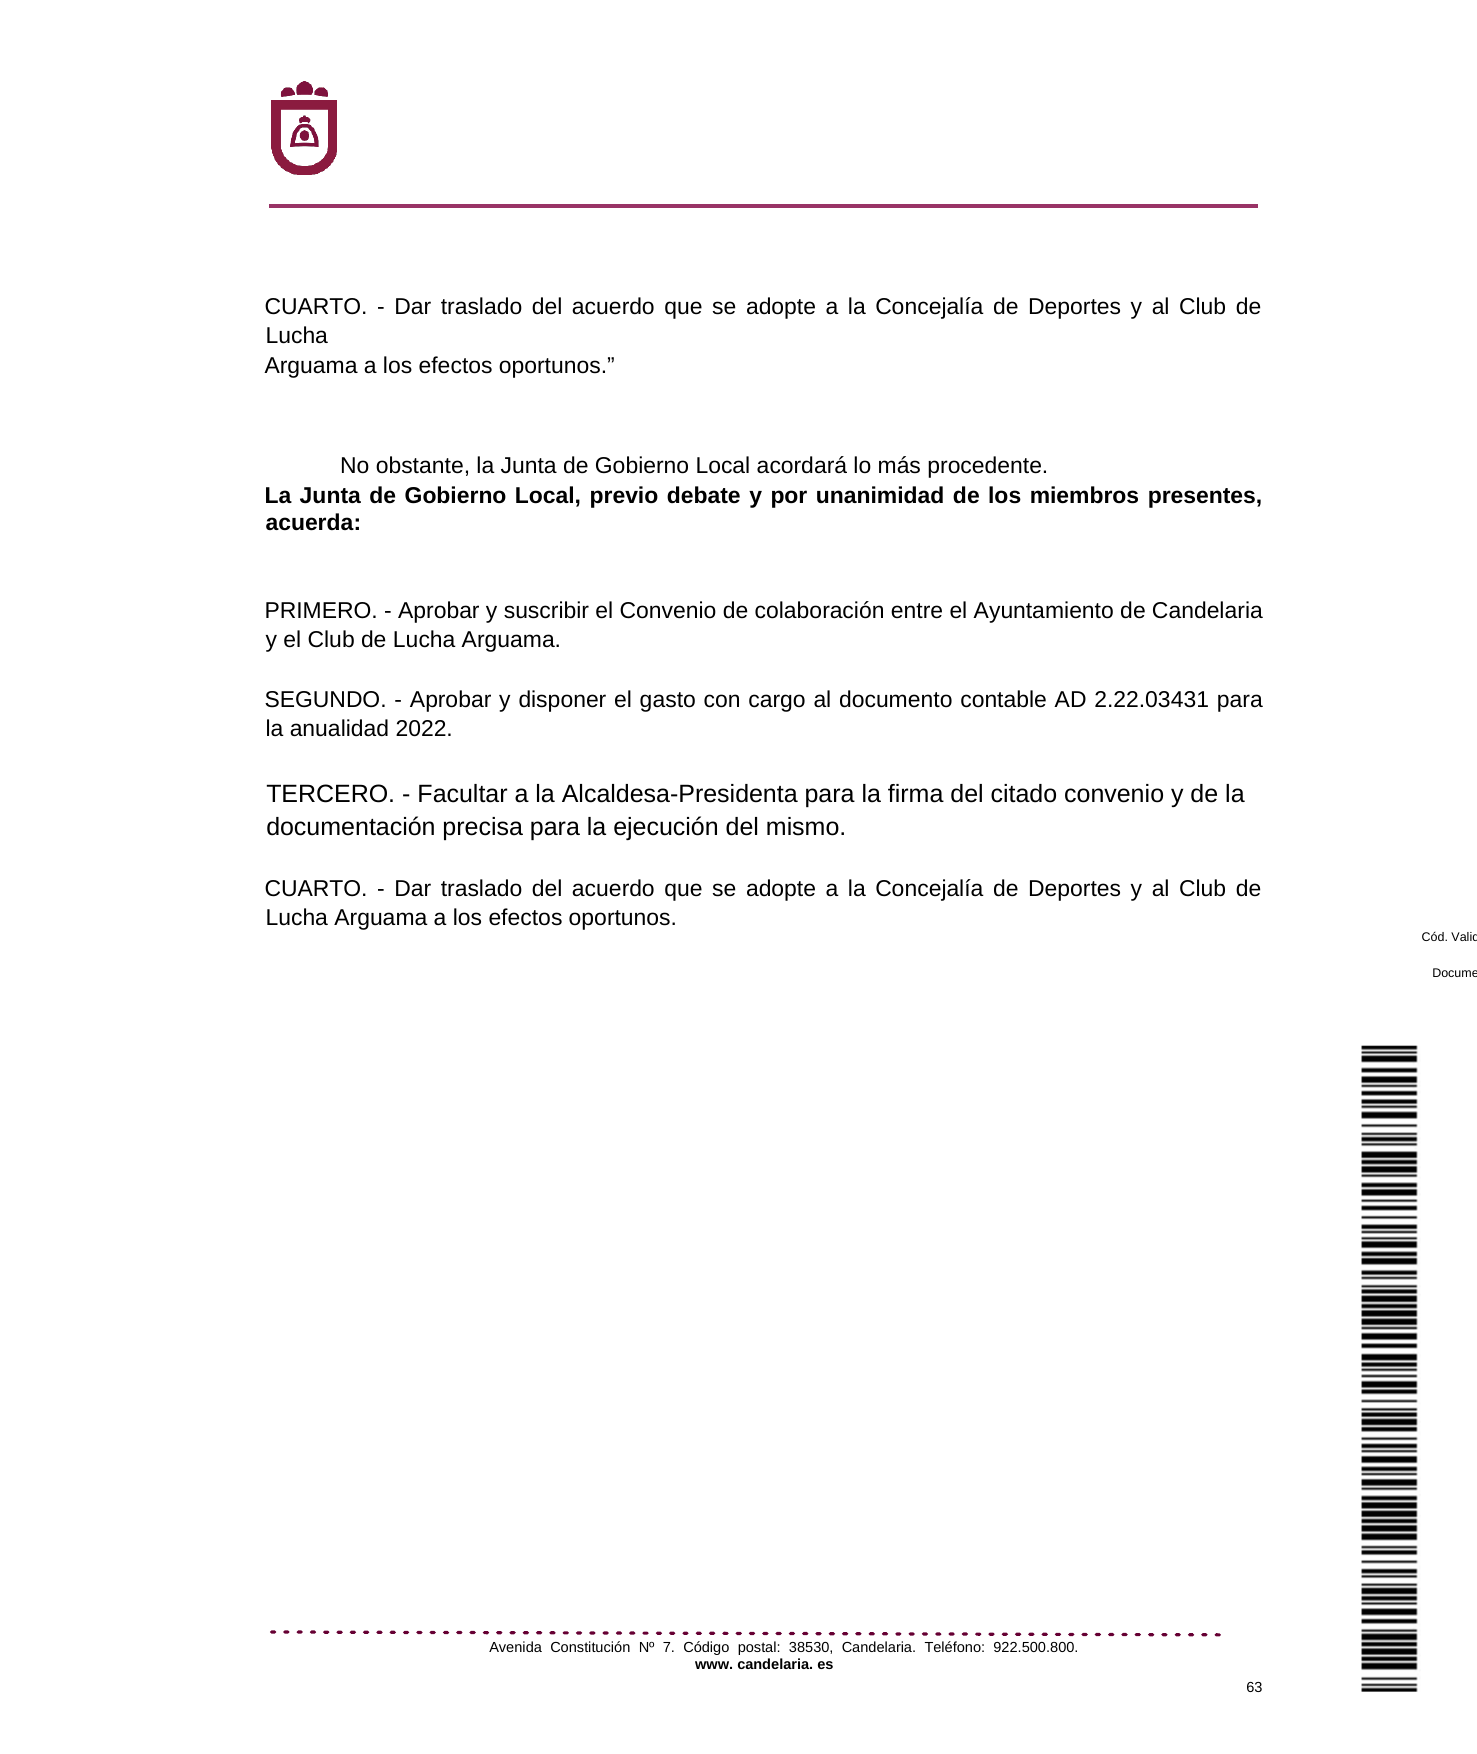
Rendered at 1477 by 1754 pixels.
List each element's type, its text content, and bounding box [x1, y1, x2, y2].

text TERCERO. - Facultar a la Alcaldesa-Presidenta para la firma del citado convenio y de la documentación precisa para la ejecución del mismo. [266, 778, 1268, 840]
picture [271, 81, 337, 175]
text SEGUNDO. - Aprobar y disponer el gasto con cargo al documento contable AD 2.22.03431 para la anualidad 2022. [264, 686, 1263, 741]
text PRIMERO. - Aprobar y suscribir el Convenio de colaboración entre el Ayuntamiento de Candelaria y el Club de Lucha Arguama. [264, 597, 1263, 652]
text Arguama a los efectos oportunos.” [264, 352, 1263, 378]
text No obstante, la Junta de Gobierno Local acordará lo más procedente. [340, 452, 1263, 479]
picture [1362, 1046, 1420, 1691]
text CUARTO. - Dar traslado del acuerdo que se adopte a la Concejalía de Deportes y al Club de Lucha [264, 293, 1263, 349]
text La Junta de Gobierno Local, previo debate y por unanimidad de los miembros presentes, acuerda: [264, 482, 1264, 536]
text CUARTO. - Dar traslado del acuerdo que se adopte a la Concejalía de Deportes y al Club de Lucha Arguama a los efectos oportunos. [264, 875, 1263, 930]
